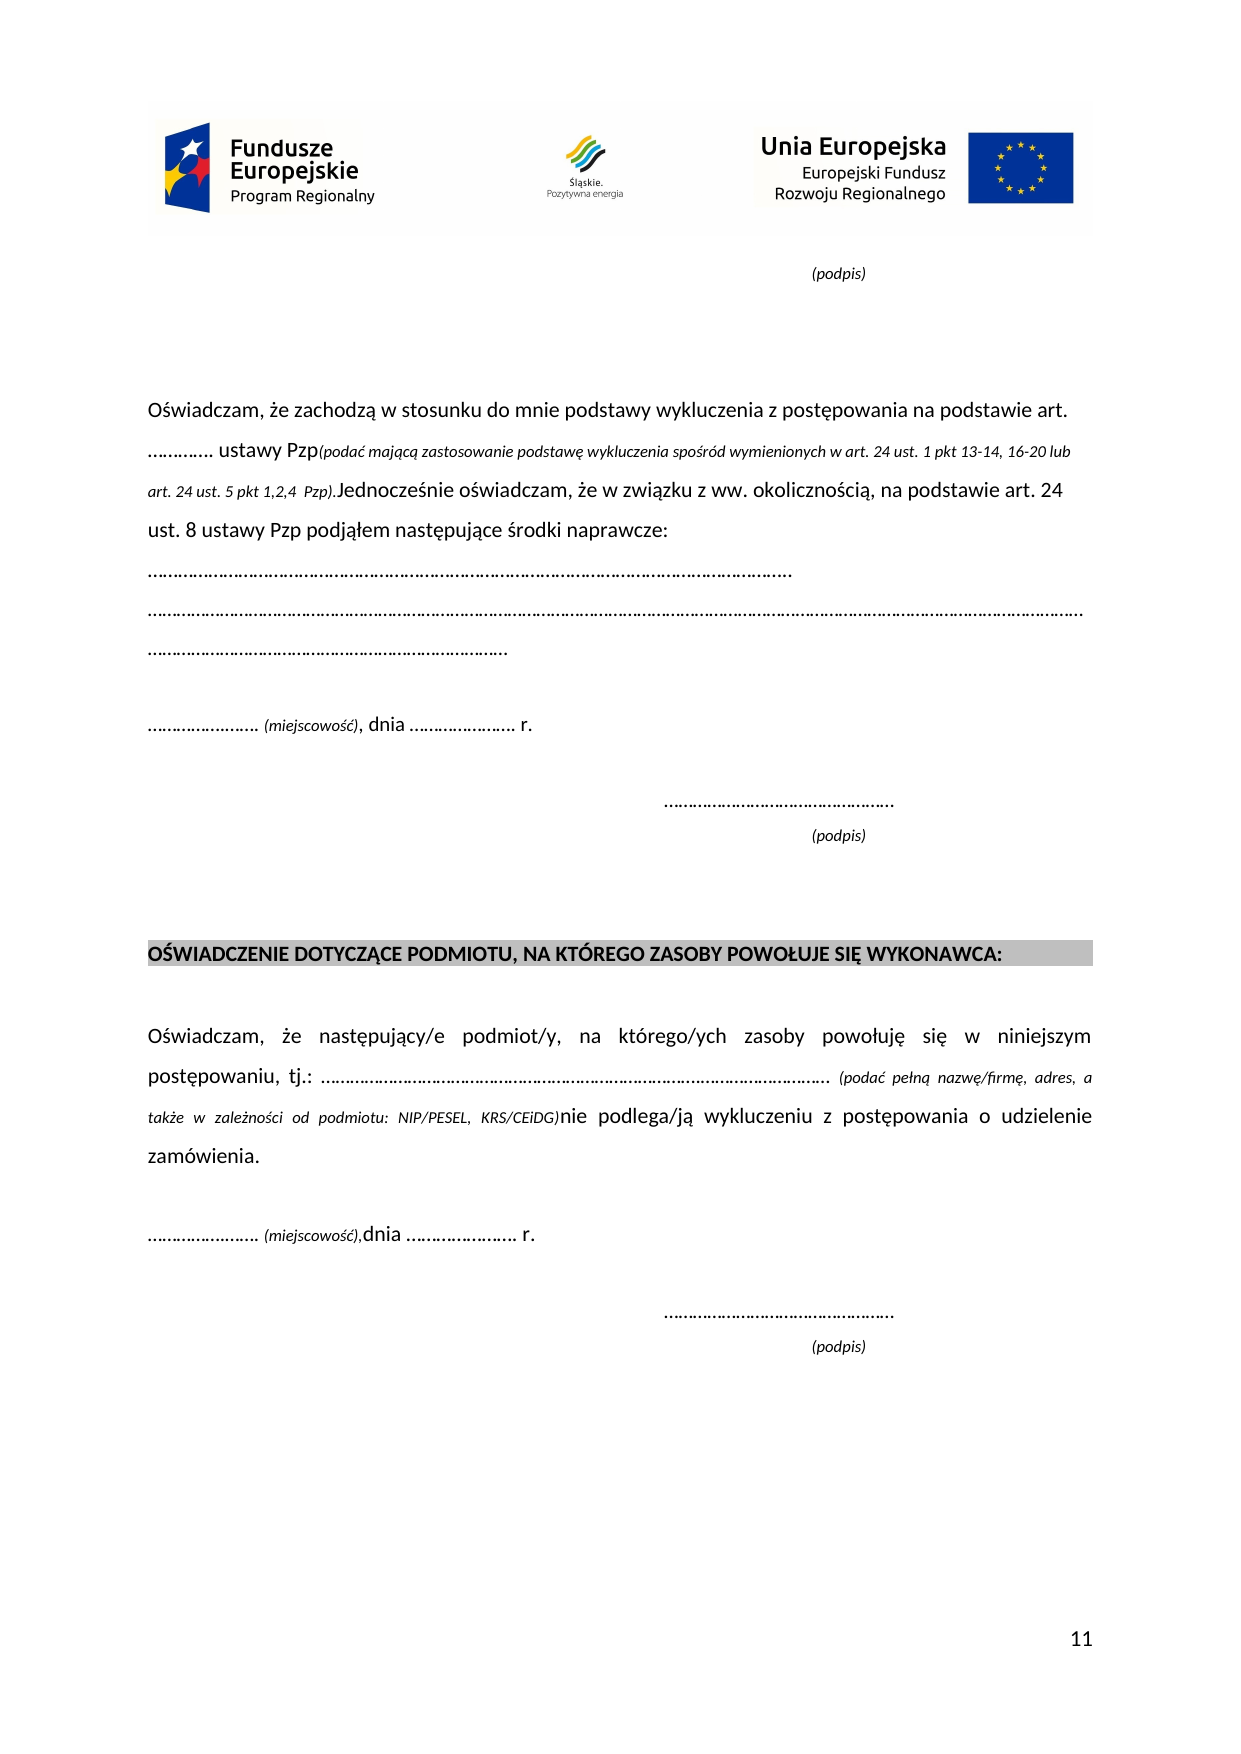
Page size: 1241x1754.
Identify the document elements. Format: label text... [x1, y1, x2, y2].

text OŚWIADCZENIE DOTYCZĄCE PODMIOTU, NA KTÓREGO ZASOBY POWOŁUJE SIĘ WYKONAWCA: [148, 940, 1093, 966]
text Oświadczam, że następujący/e podmiot/y, na którego/ych zasoby powołuję się w niniejszym postępowaniu, tj.: …………………………………………………………………….……………………… (podać pełną nazwę/firmę, adres, a także w zależności od podmiotu: NIP/PESEL, KRS/CEiDG)nie podlega/ją wykluczeniu z postępowania o udzielenie zamówienia. [148, 1022, 1093, 1168]
text (podpis) [738, 1336, 1093, 1356]
text …………….……. (miejscowość),dnia …………………. r. [148, 1220, 1093, 1247]
text ……………………………………………………………………………………………………………….. [148, 557, 1093, 583]
picture [147, 101, 1093, 236]
text ……………………………………………………………………………………………………………………………………………………………………………………………………………………………………………… [148, 597, 1093, 660]
text ………………………………………… [148, 787, 1093, 813]
text (podpis) [738, 263, 1093, 283]
text ………………………………………… [148, 1298, 1093, 1323]
text …………….……. (miejscowość), dnia …………………. r. [148, 711, 1093, 736]
text Oświadczam, że zachodzą w stosunku do mnie podstawy wykluczenia z postępowania na podstawie art. …………. ustawy Pzp(podać mającą zastosowanie podstawę wykluczenia spośród wymienionych w art. 24 ust. 1 pkt 13-14, 16-20 lub art. 24 ust. 5 pkt 1,2,4 Pzp).Jednocześnie oświadczam, że w związku z ww. okolicznością, na podstawie art. 24 ust. 8 ustawy Pzp podjąłem następujące środki naprawcze: [148, 397, 1093, 543]
text (podpis) [738, 825, 1093, 846]
